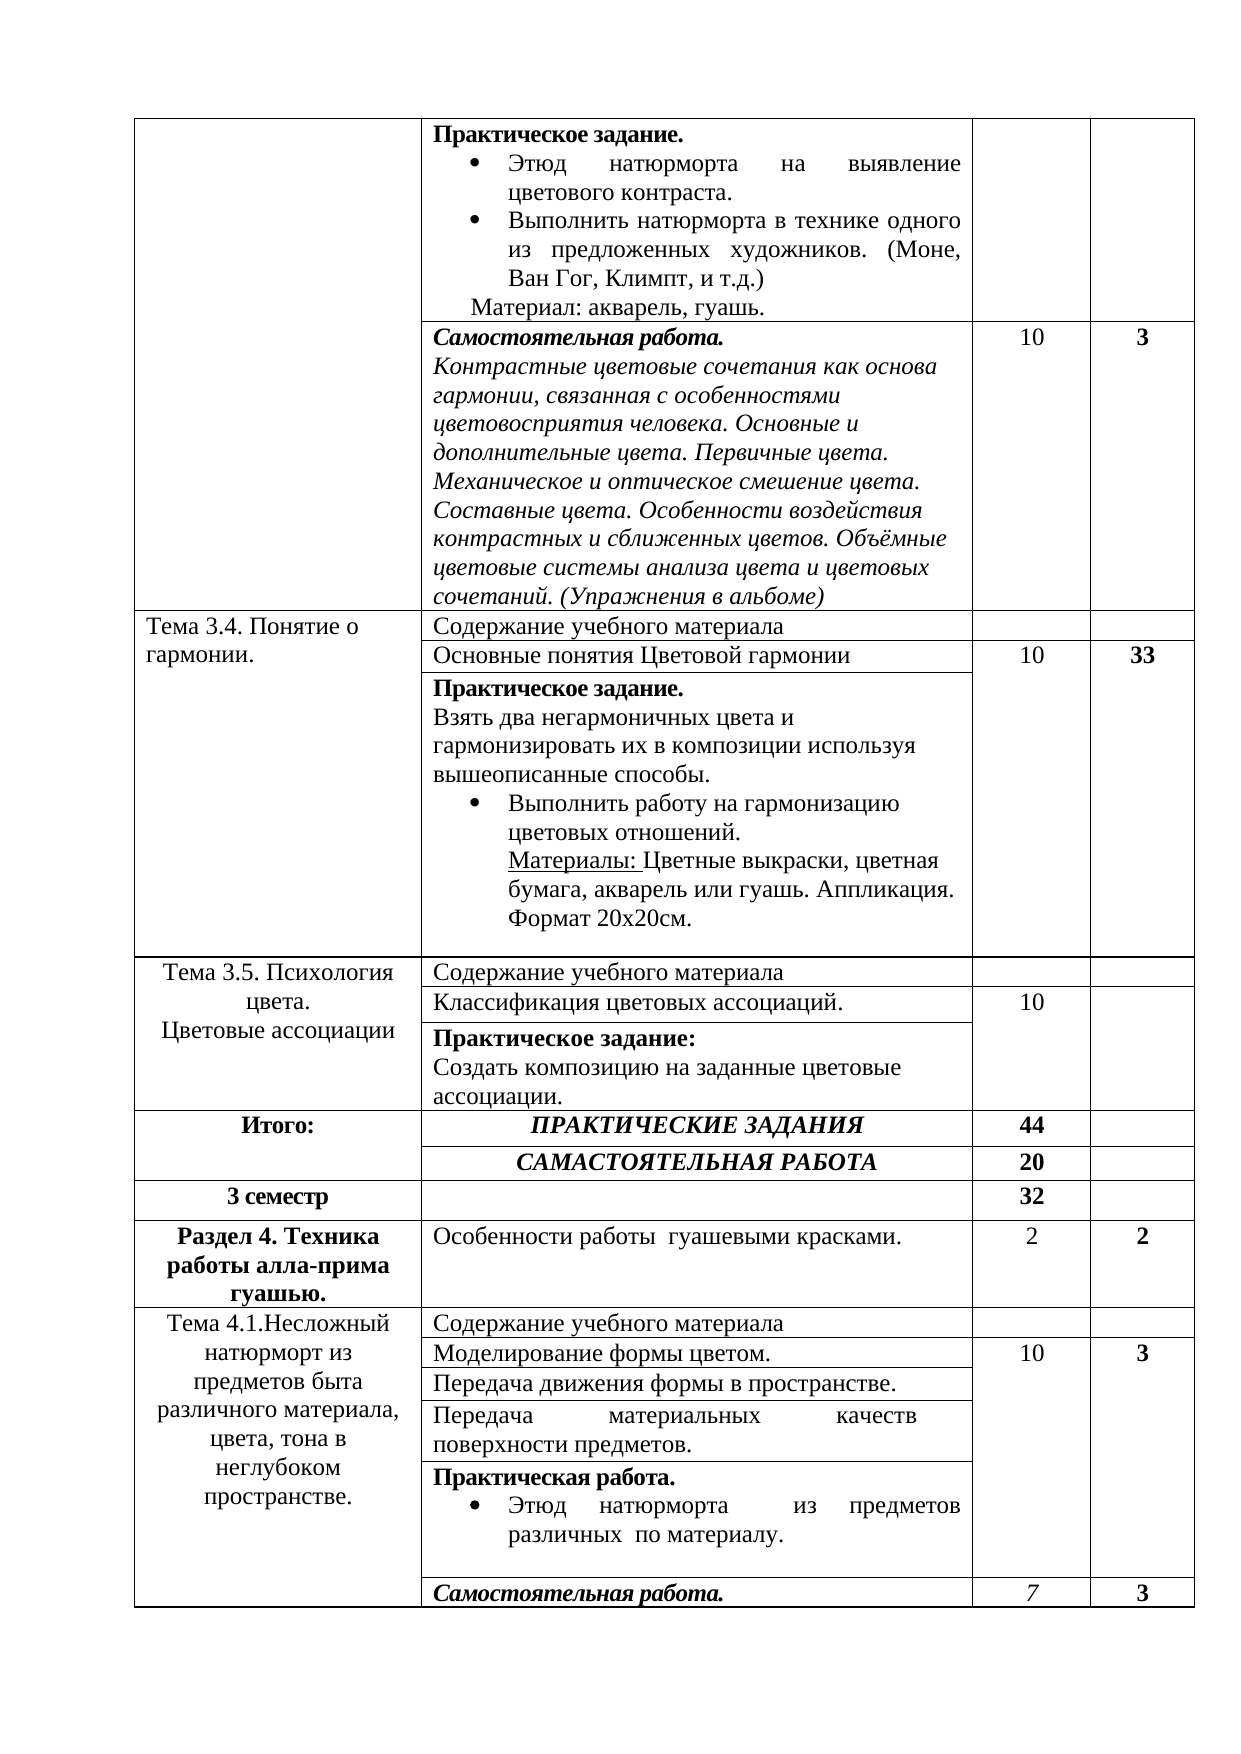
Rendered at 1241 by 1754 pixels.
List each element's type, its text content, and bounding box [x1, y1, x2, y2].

table_cell 3 [1091, 1578, 1194, 1606]
table_cell Тема 3.4. Понятие о гармонии. [135, 611, 421, 956]
table_cell Практическая работа. Этюд натюрморта из предметов различных по материалу. [422, 1462, 470, 1577]
table_cell [1091, 1147, 1194, 1180]
table_cell [973, 958, 1090, 986]
table_cell 3 [1091, 1338, 1194, 1577]
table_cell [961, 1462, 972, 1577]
table_cell Самостоятельная работа. Контрастные цветовые сочетания как основа гармонии, связанная с особенностями цветовосприятия человека. Основные и дополнительные цвета. Первичные цвета. Механическое и оптическое смешение цвета. Составные цвета. Особенности воздействия контрастных и сближенных цветов. Объёмные цветовые системы анализа цвета и цветовых сочетаний. (Упражнения в альбоме) [422, 322, 972, 610]
table_cell Передача материальных качеств поверхности предметов. [422, 1401, 972, 1461]
table_cell Основные понятия Цветовой гармонии [422, 641, 972, 672]
table_cell Практические задания [422, 1111, 972, 1146]
table_cell Тема 3.5. Психология цвета. Цветовые ассоциации [135, 958, 421, 1109]
table_cell 10 [973, 641, 1090, 956]
table_cell Содержание учебного материала [422, 1308, 972, 1337]
table_cell Практическое задание: Создать композицию на заданные цветовые ассоциации. [422, 1023, 972, 1109]
table_cell [1091, 1111, 1194, 1146]
table_cell 32 [973, 1181, 1090, 1220]
table_cell Практическое задание. Этюд натюрморта на выявление цветового контраста. Выполнить натюрморта в технике одного из предложенных художников. (Моне, Ван Гог, Климпт, и т.д.) Материал: акварель, гуашь. [422, 119, 972, 321]
table_cell Тема 4.1.Несложный натюрморт из предметов быта различного материала, цвета, тона в неглубоком пространстве. [135, 1308, 421, 1606]
table_cell самастоятельная работа [422, 1147, 972, 1180]
table_cell 33 [1091, 641, 1194, 956]
table_cell [1091, 958, 1194, 986]
table_cell Раздел 4. Техника работы алла-прима гуашью. [135, 1221, 421, 1307]
table_cell 44 [973, 1111, 1090, 1146]
table_cell 2 [1091, 1221, 1194, 1307]
table_cell Содержание учебного материала [422, 611, 972, 639]
table_cell [1091, 987, 1194, 1109]
table_cell Передача движения формы в пространстве. [422, 1368, 972, 1399]
table_cell [1091, 1181, 1194, 1220]
table_cell Итого: [135, 1111, 421, 1180]
table_cell [973, 1308, 1090, 1337]
table_cell [1091, 611, 1194, 639]
table_cell [973, 611, 1090, 639]
table_cell 20 [973, 1147, 1090, 1180]
table_cell Моделирование формы цветом. [422, 1338, 972, 1367]
table_cell [1091, 1308, 1194, 1337]
table_cell Практическое задание. Взять два негармоничных цвета и гармонизировать их в композиции используя вышеописанные способы. Выполнить работу на гармонизацию цветовых отношений. Материалы: Цветные выкраски, цветная бумага, акварель или гуашь. Аппликация. Формат 20х20см. [422, 673, 972, 956]
table_cell 2 [973, 1221, 1090, 1307]
table_cell 10 [973, 322, 1090, 610]
table_cell 7 [973, 1578, 1090, 1606]
table_cell Особенности работы гуашевыми красками. [422, 1221, 972, 1307]
table_cell [422, 1181, 972, 1220]
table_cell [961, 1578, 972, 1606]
table_cell 3 семестр [135, 1181, 421, 1220]
table_cell Содержание учебного материала [422, 958, 972, 986]
table_cell 3 [1091, 322, 1194, 610]
table_cell Классификация цветовых ассоциаций. [422, 987, 972, 1022]
table_cell 10 [973, 1338, 1090, 1577]
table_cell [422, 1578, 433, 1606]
table_cell 10 [973, 987, 1090, 1109]
